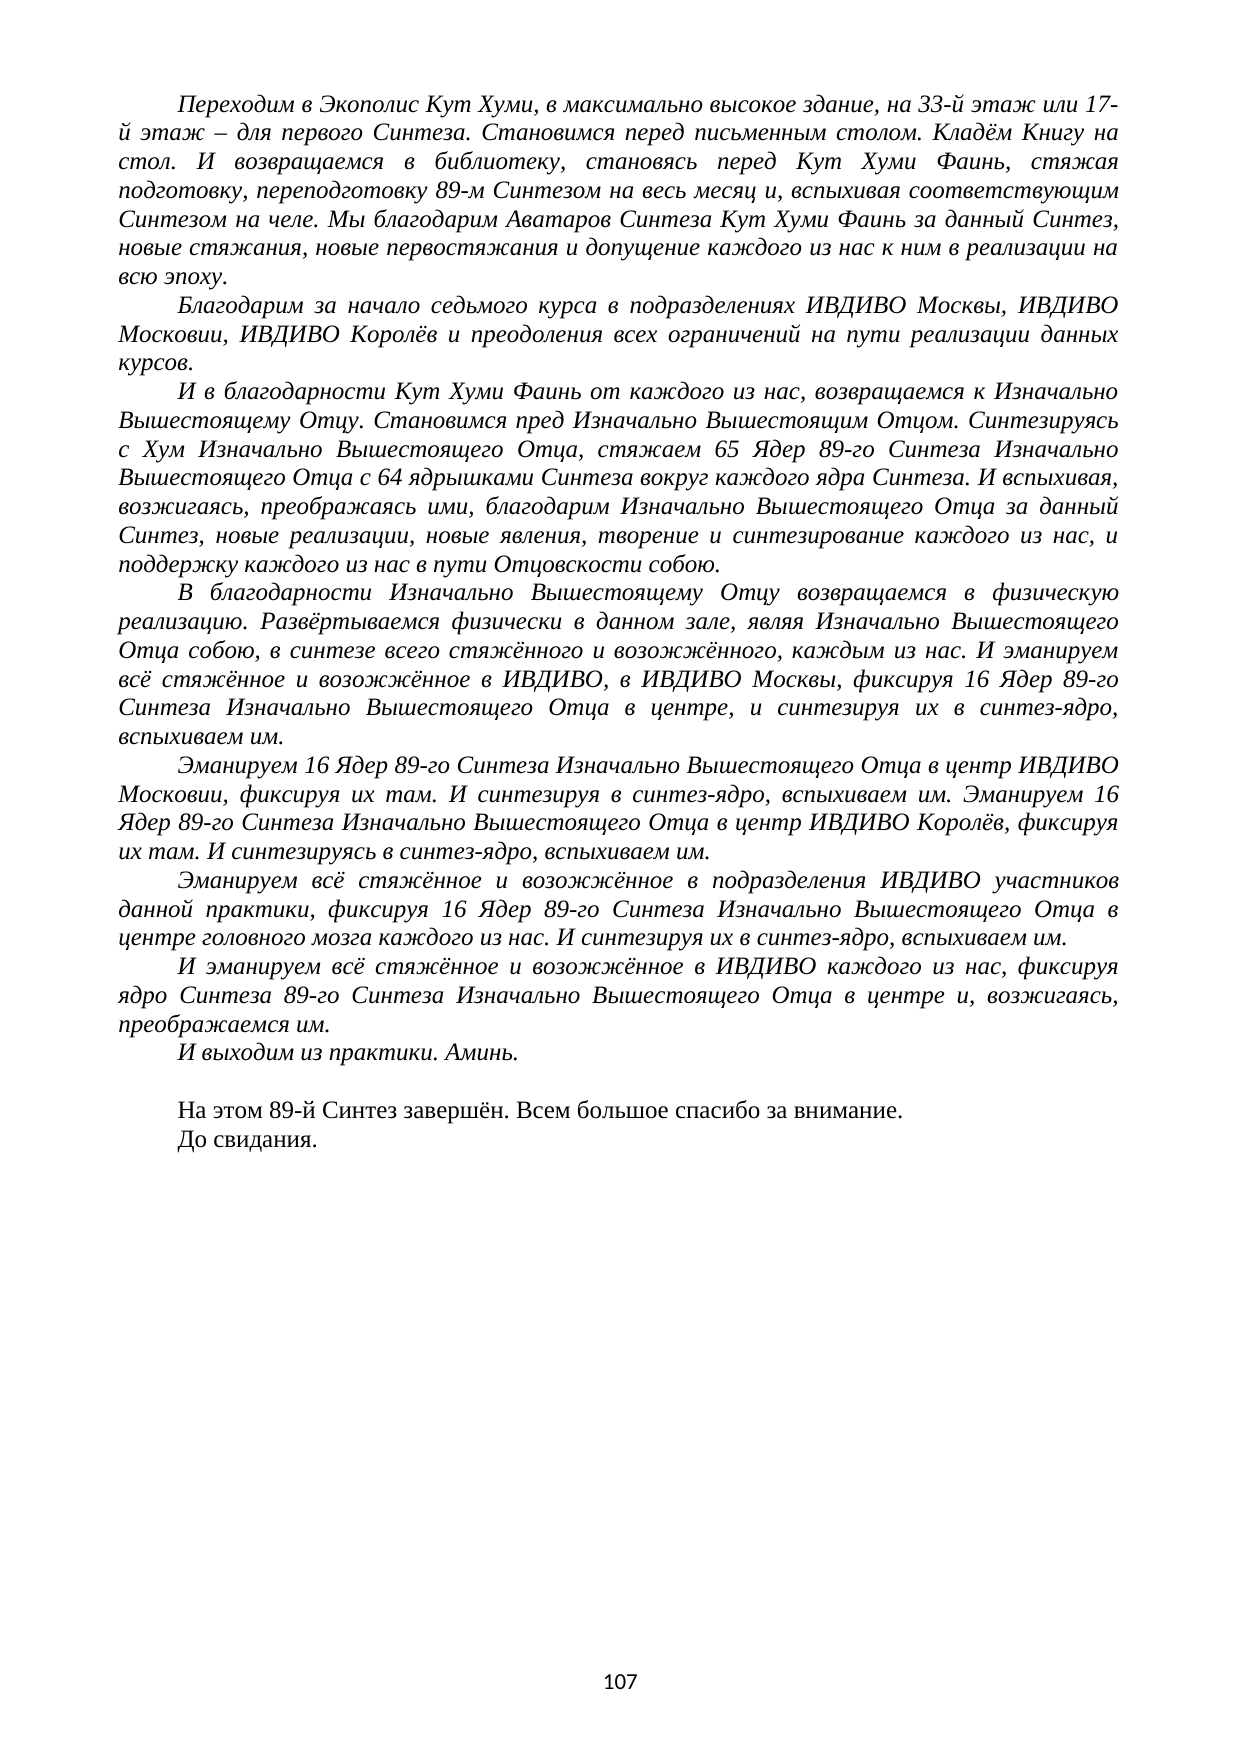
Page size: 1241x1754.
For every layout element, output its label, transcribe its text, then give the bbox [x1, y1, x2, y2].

text В благодарности Изначально Вышестоящему Отцу возвращаемся в физическую реализацию. Развёртываемся физически в данном зале, являя Изначально Вышестоящего Отца собою, в синтезе всего стяжённого и возожжённого, каждым из нас. И эманируем всё стяжённое и возожжённое в ИВДИВО, в ИВДИВО Москвы, фиксируя 16 Ядер 89-го Синтеза Изначально Вышестоящего Отца в центре, и синтезируя их в синтез-ядро, вспыхиваем им. [118, 577, 1122, 750]
text До свидания. [118, 1124, 1122, 1152]
text На этом 89-й Синтез завершён. Всем большое спасибо за внимание. [118, 1095, 1122, 1124]
text И выходим из практики. Аминь. [118, 1037, 1122, 1066]
text И в благодарности Кут Хуми Фаинь от каждого из нас, возвращаемся к Изначально Вышестоящему Отцу. Становимся пред Изначально Вышестоящим Отцом. Синтезируясь с Хум Изначально Вышестоящего Отца, стяжаем 65 Ядер 89-го Синтеза Изначально Вышестоящего Отца с 64 ядрышками Синтеза вокруг каждого ядра Синтеза. И вспыхивая, возжигаясь, преображаясь ими, благодарим Изначально Вышестоящего Отца за данный Синтез, новые реализации, новые явления, творение и синтезирование каждого из нас, и поддержку каждого из нас в пути Отцовскости собою. [118, 376, 1122, 577]
text Благодарим за начало седьмого курса в подразделениях ИВДИВО Москвы, ИВДИВО Московии, ИВДИВО Королёв и преодоления всех ограничений на пути реализации данных курсов. [118, 290, 1122, 376]
text Переходим в Экополис Кут Хуми, в максимально высокое здание, на 33-й этаж или 17-й этаж – для первого Синтеза. Становимся перед письменным столом. Кладём Книгу на стол. И возвращаемся в библиотеку, становясь перед Кут Хуми Фаинь, стяжая подготовку, переподготовку 89-м Синтезом на весь месяц и, вспыхивая соответствующим Синтезом на челе. Мы благодарим Аватаров Синтеза Кут Хуми Фаинь за данный Синтез, новые стяжания, новые первостяжания и допущение каждого из нас к ним в реализации на всю эпоху. [118, 89, 1122, 290]
text И эманируем всё стяжённое и возожжённое в ИВДИВО каждого из нас, фиксируя ядро Синтеза 89-го Синтеза Изначально Вышестоящего Отца в центре и, возжигаясь, преображаемся им. [118, 951, 1122, 1037]
text Эманируем 16 Ядер 89-го Синтеза Изначально Вышестоящего Отца в центр ИВДИВО Московии, фиксируя их там. И синтезируя в синтез-ядро, вспыхиваем им. Эманируем 16 Ядер 89-го Синтеза Изначально Вышестоящего Отца в центр ИВДИВО Королёв, фиксируя их там. И синтезируясь в синтез-ядро, вспыхиваем им. [118, 750, 1122, 865]
text Эманируем всё стяжённое и возожжённое в подразделения ИВДИВО участников данной практики, фиксируя 16 Ядер 89-го Синтеза Изначально Вышестоящего Отца в центре головного мозга каждого из нас. И синтезируя их в синтез-ядро, вспыхиваем им. [118, 865, 1122, 951]
